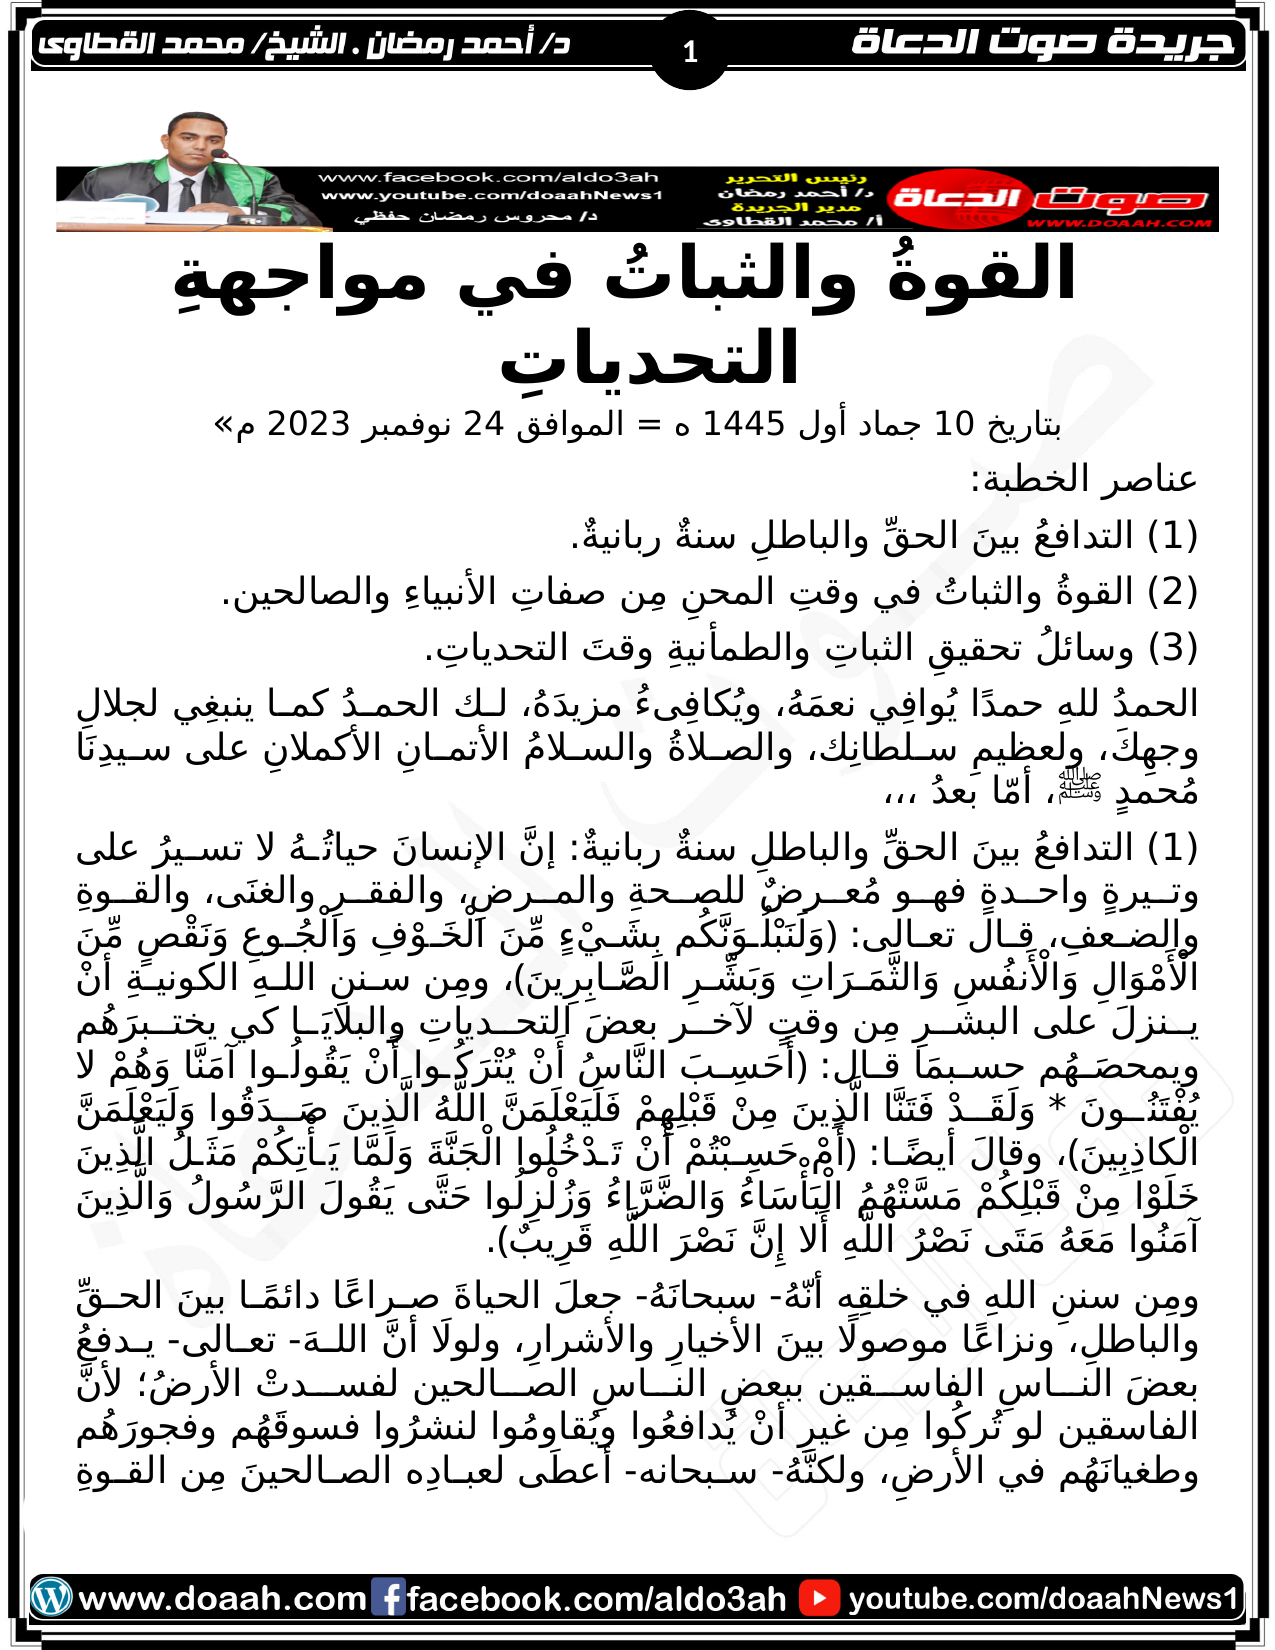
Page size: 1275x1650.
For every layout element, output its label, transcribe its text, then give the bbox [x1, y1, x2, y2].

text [75, 1274, 1200, 1492]
text عناصر الخطبة: [75, 457, 1200, 501]
text (1) التدافعُ بينَ الحقِّ والباطلِ سنةٌ ربانيةٌ. [75, 513, 1200, 557]
text بتاريخ 10 جماد أول 1445 ه = الموافق 24 نوفمبر 2023 م» [75, 401, 1200, 444]
text القوةُ والثباتُ في مواجهةِ التحدياتِ [75, 232, 1200, 401]
text الحمدُ للهِ حمدًا يُوافِي نعمَهُ، ويُكافِىءُ مزيدَهُ، لك الحمدُ كما ينبغِي لجلالِ وجهِكَ، ولعظيمِ سلطانِك، والصلاةُ والسلامُ الأتمانِ الأكملانِ على سيدِنَا مُحمدٍ ﷺ، أمّا بعدُ ،،، [75, 682, 1200, 813]
text (1) التدافعُ بينَ الحقِّ والباطلِ سنةٌ ربانيةٌ: إنَّ الإنسانَ حياتُهُ لا تسيرُ على وتيرةٍ واحدةٍ فهو مُعرضٌ للصحةِ والمرضِ، والفقرِ والغنَى، والقوةِ والضعفِ، قال تعالى: ﴿وَلَنَبْلُوَنَّكُم بِشَيْءٍ مِّنَ الْخَوْفِ وَالْجُوعِ وَنَقْصٍ مِّنَ الْأَمْوَالِ وَالْأَنفُسِ وَالثَّمَرَاتِ وَبَشِّرِ الصَّابِرِينَ﴾، ومِن سننِ اللهِ الكونيةِ أنْ ينزلَ على البشرِ مِن وقتٍ لآخر بعضَ التحدياتِ والبلايَا كي يختبرَهُم ويمحصَهُم حسبمَا قال: ﴿أَحَسِبَ النَّاسُ أَنْ يُتْرَكُوا أَنْ يَقُولُوا آمَنَّا وَهُمْ لا يُفْتَنُونَ * وَلَقَدْ فَتَنَّا الَّذِينَ مِنْ قَبْلِهِمْ فَلَيَعْلَمَنَّ اللَّهُ الَّذِينَ صَدَقُوا وَلَيَعْلَمَنَّ الْكاذِبِينَ﴾، وقالَ أيضًا: ﴿أَمْ حَسِبْتُمْ أَنْ تَدْخُلُوا الْجَنَّةَ وَلَمَّا يَأْتِكُمْ مَثَلُ الَّذِينَ خَلَوْا مِنْ قَبْلِكُمْ مَسَّتْهُمُ الْبَأْسَاءُ وَالضَّرَّاءُ وَزُلْزِلُوا حَتَّى يَقُولَ الرَّسُولُ وَالَّذِينَ آمَنُوا مَعَهُ مَتَى نَصْرُ اللَّهِ أَلا إِنَّ نَصْرَ اللَّهِ قَرِيبٌ﴾. [75, 825, 1200, 1262]
text (2) القوةُ والثباتُ في وقتِ المحنِ مِن صفاتِ الأنبياءِ والصالحين. [75, 569, 1200, 613]
picture [0, 0, 1275, 1650]
text (3) وسائلُ تحقيقِ الثباتِ والطمأنيةِ وقتَ التحدياتِ. [75, 626, 1200, 669]
